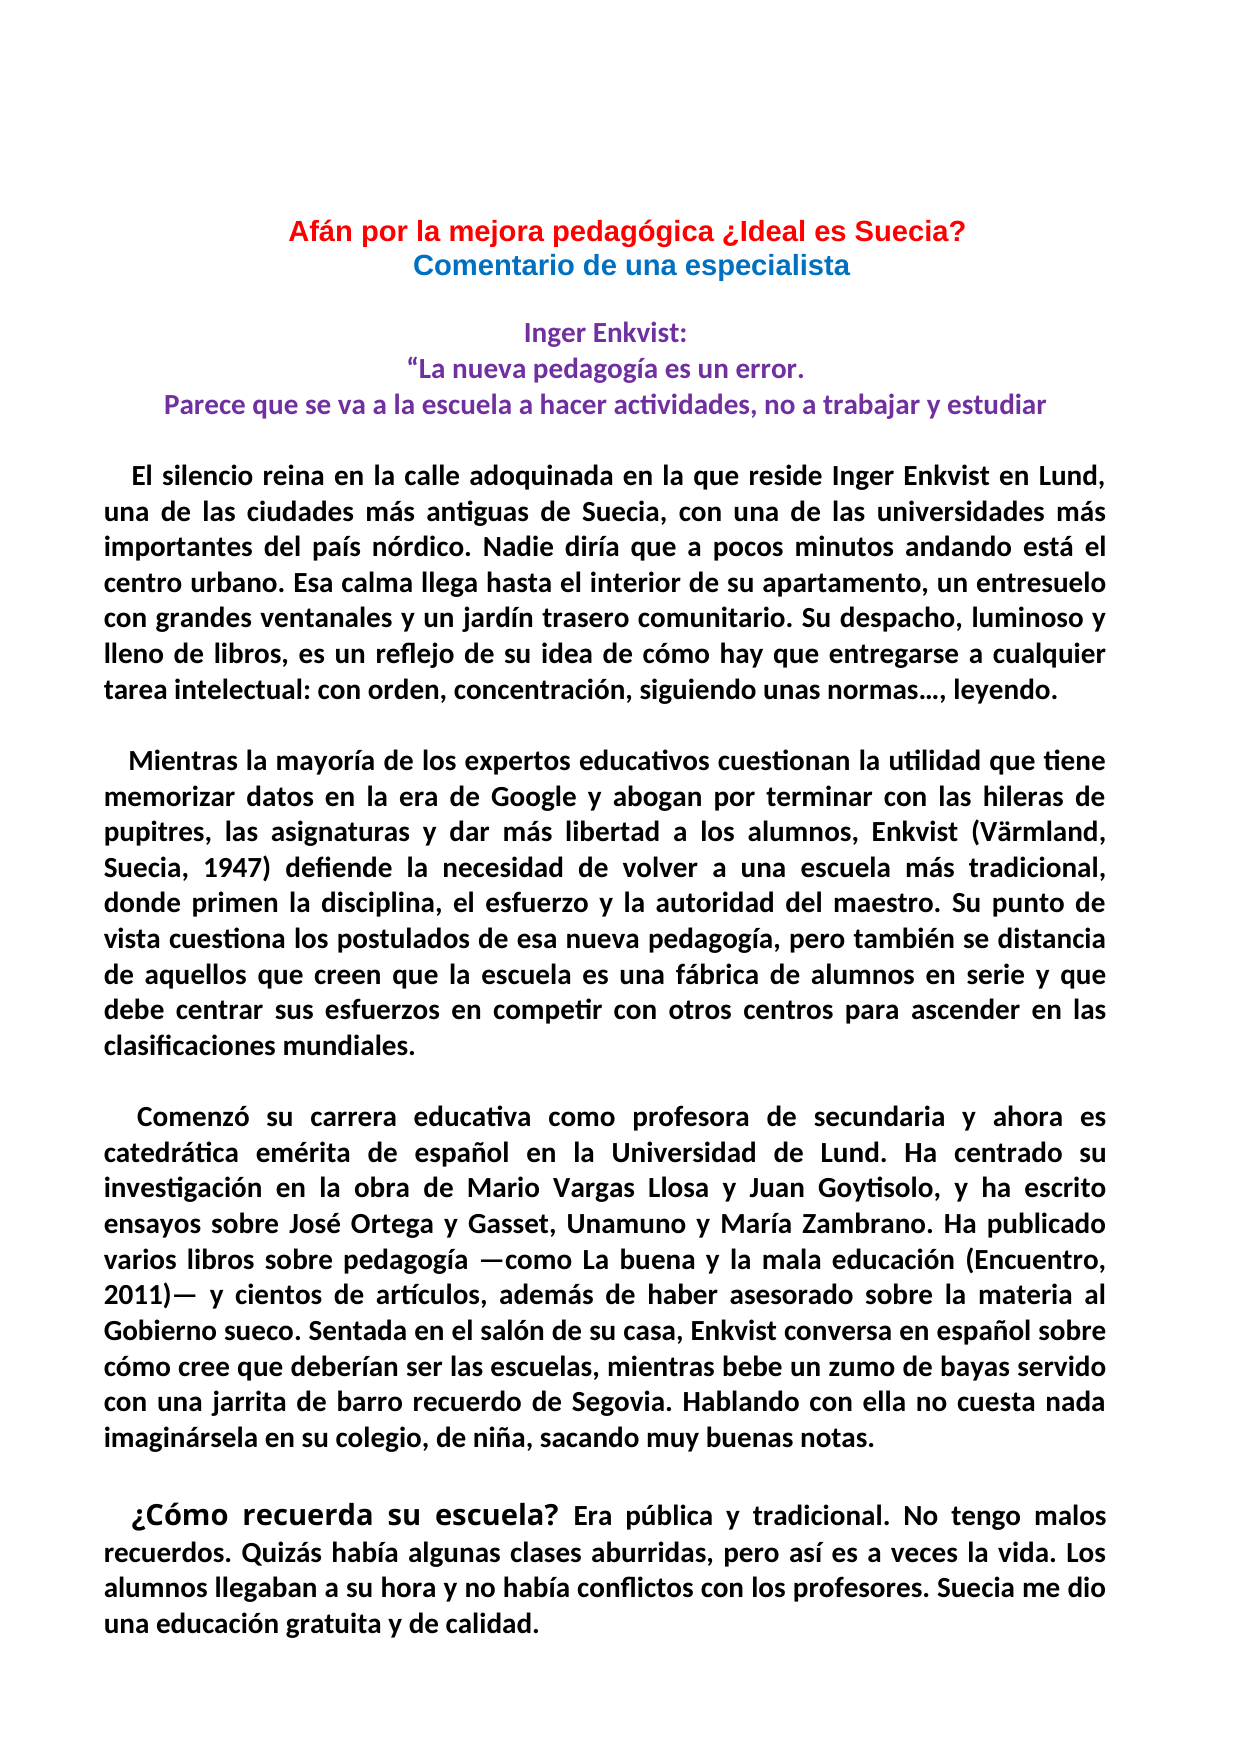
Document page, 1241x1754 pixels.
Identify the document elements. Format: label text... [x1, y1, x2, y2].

text Comentario de una especialista [103, 247, 1152, 281]
text Comenzó su carrera educativa como profesora de secundaria y ahora es catedrática emérita de español en la Universidad de Lund. Ha centrado su investigación en la obra de Mario Vargas Llosa y Juan Goytisolo, y ha escrito ensayos sobre José Ortega y Gasset, Unamuno y María Zambrano. Ha publicado varios libros sobre pedagogía —como La buena y la mala educación (Encuentro, 2011)— y cientos de artículos, además de haber asesorado sobre la materia al Gobierno sueco. Sentada en el salón de su casa, Enkvist conversa en español sobre cómo cree que deberían ser las escuelas, mientras bebe un zumo de bayas servido con una jarrita de barro recuerdo de Segovia. Hablando con ella no cuesta nada imaginársela en su colegio, de niña, sacando muy buenas notas. [103, 1098, 1107, 1454]
text Inger Enkvist: [103, 314, 1107, 350]
text “La nueva pedagogía es un error. [103, 350, 1107, 386]
text ¿Cómo recuerda su escuela? Era pública y tradicional. No tengo malos recuerdos. Quizás había algunas clases aburridas, pero así es a veces la vida. Los alumnos llegaban a su hora y no había conflictos con los profesores. Suecia me dio una educación gratuita y de calidad. [103, 1494, 1107, 1641]
text Afán por la mejora pedagógica ¿Ideal es Suecia? [103, 214, 1152, 247]
text Mientras la mayoría de los expertos educativos cuestionan la utilidad que tiene memorizar datos en la era de Google y abogan por terminar con las hileras de pupitres, las asignaturas y dar más libertad a los alumnos, Enkvist (Värmland, Suecia, 1947) defiende la necesidad de volver a una escuela más tradicional, donde primen la disciplina, el esfuerzo y la autoridad del maestro. Su punto de vista cuestiona los postulados de esa nueva pedagogía, pero también se distancia de aquellos que creen que la escuela es una fábrica de alumnos en serie y que debe centrar sus esfuerzos en competir con otros centros para ascender en las clasificaciones mundiales. [103, 742, 1107, 1063]
text El silencio reina en la calle adoquinada en la que reside Inger Enkvist en Lund, una de las ciudades más antiguas de Suecia, con una de las universidades más importantes del país nórdico. Nadie diría que a pocos minutos andando está el centro urbano. Esa calma llega hasta el interior de su apartamento, un entresuelo con grandes ventanales y un jardín trasero comunitario. Su despacho, luminoso y lleno de libros, es un reflejo de su idea de cómo hay que entregarse a cualquier tarea intelectual: con orden, concentración, siguiendo unas normas…, leyendo. [103, 457, 1107, 706]
text Parece que se va a la escuela a hacer actividades, no a trabajar y estudiar [103, 386, 1107, 421]
